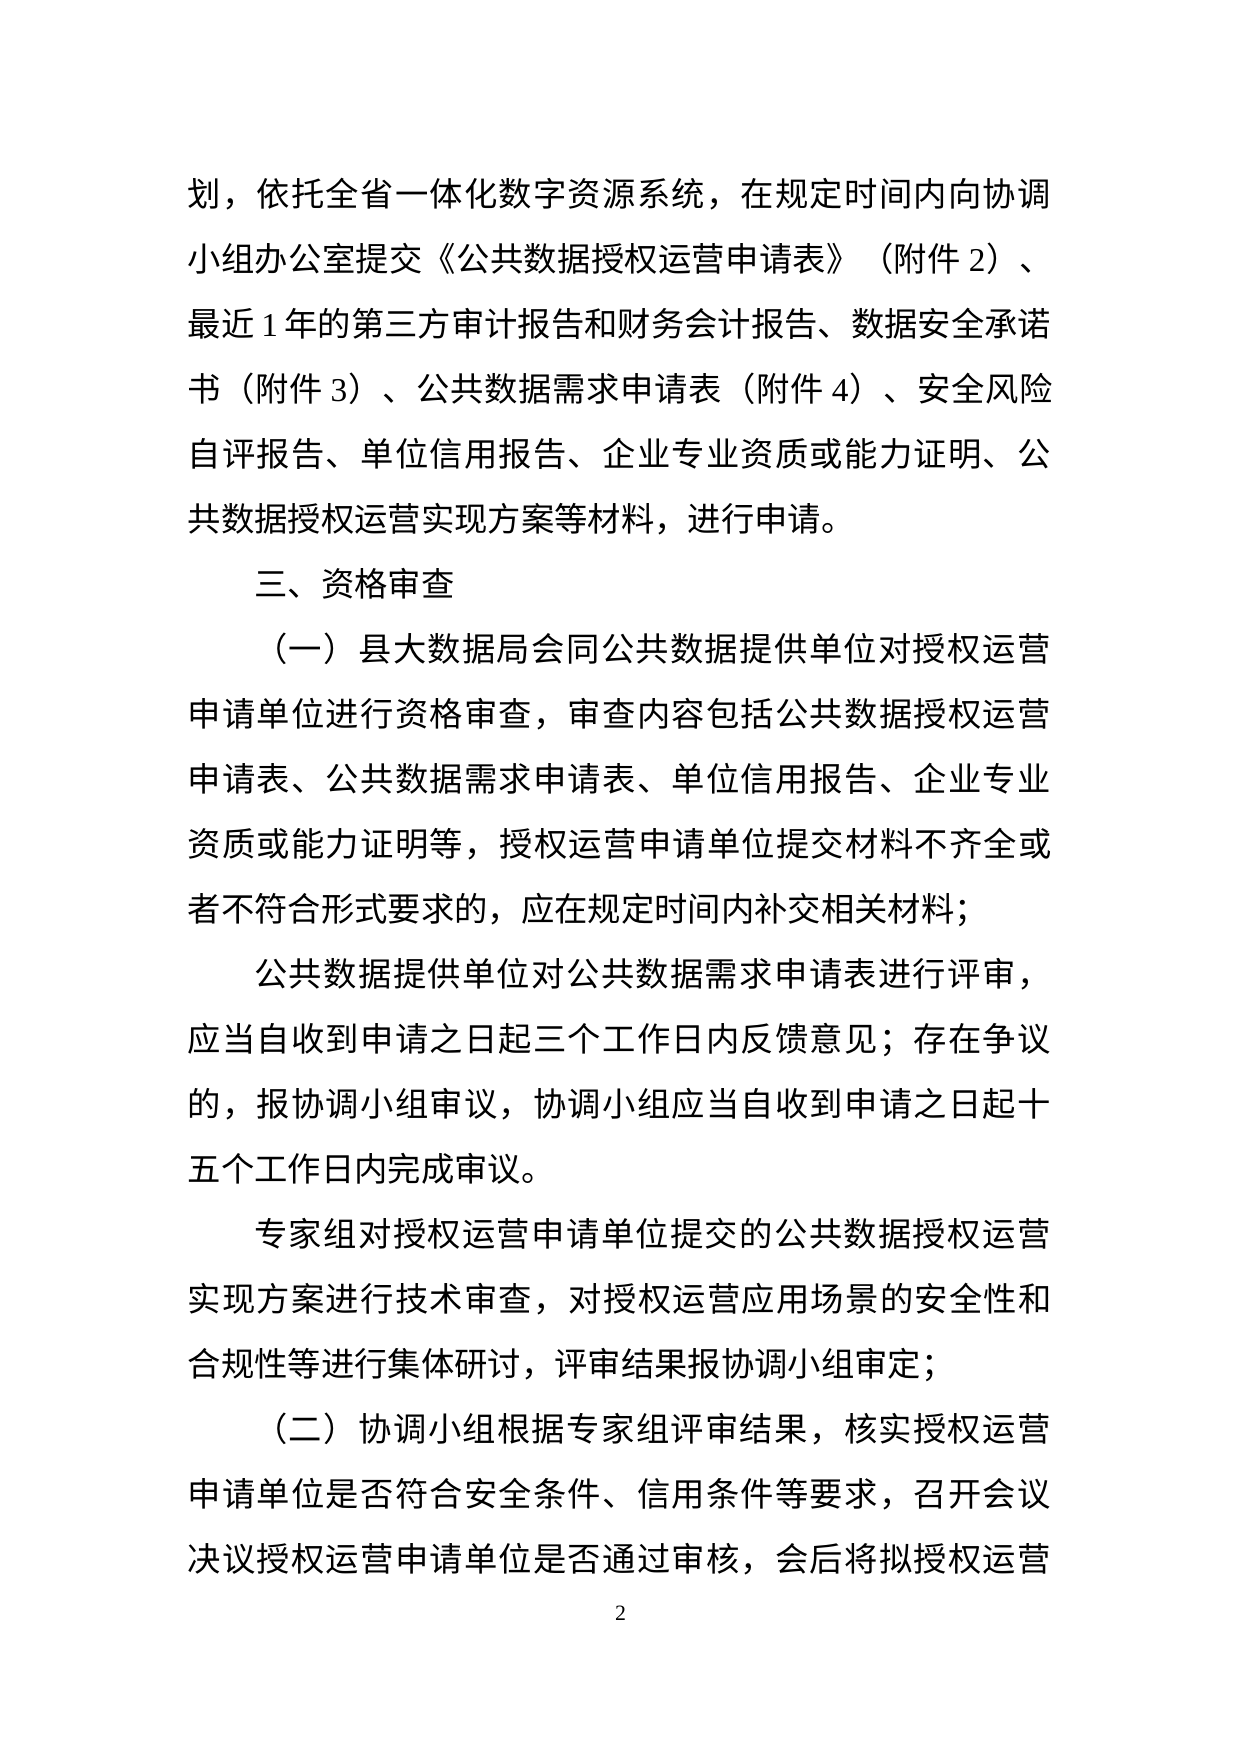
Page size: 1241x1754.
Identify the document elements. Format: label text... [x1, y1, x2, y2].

text 公共数据提供单位对公共数据需求申请表进行评审，应当自收到申请之日起三个工作日内反馈意见；存在争议的，报协调小组审议，协调小组应当自收到申请之日起十五个工作日内完成审议。 [187, 940, 1053, 1200]
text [187, 160, 1053, 550]
text 三、资格审查 [187, 550, 1053, 615]
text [187, 1395, 1053, 1590]
text （一）县大数据局会同公共数据提供单位对授权运营申请单位进行资格审查，审查内容包括公共数据授权运营申请表、公共数据需求申请表、单位信用报告、企业专业资质或能力证明等，授权运营申请单位提交材料不齐全或者不符合形式要求的，应在规定时间内补交相关材料； [187, 615, 1053, 940]
text 专家组对授权运营申请单位提交的公共数据授权运营实现方案进行技术审查，对授权运营应用场景的安全性和合规性等进行集体研讨，评审结果报协调小组审定； [187, 1200, 1053, 1395]
